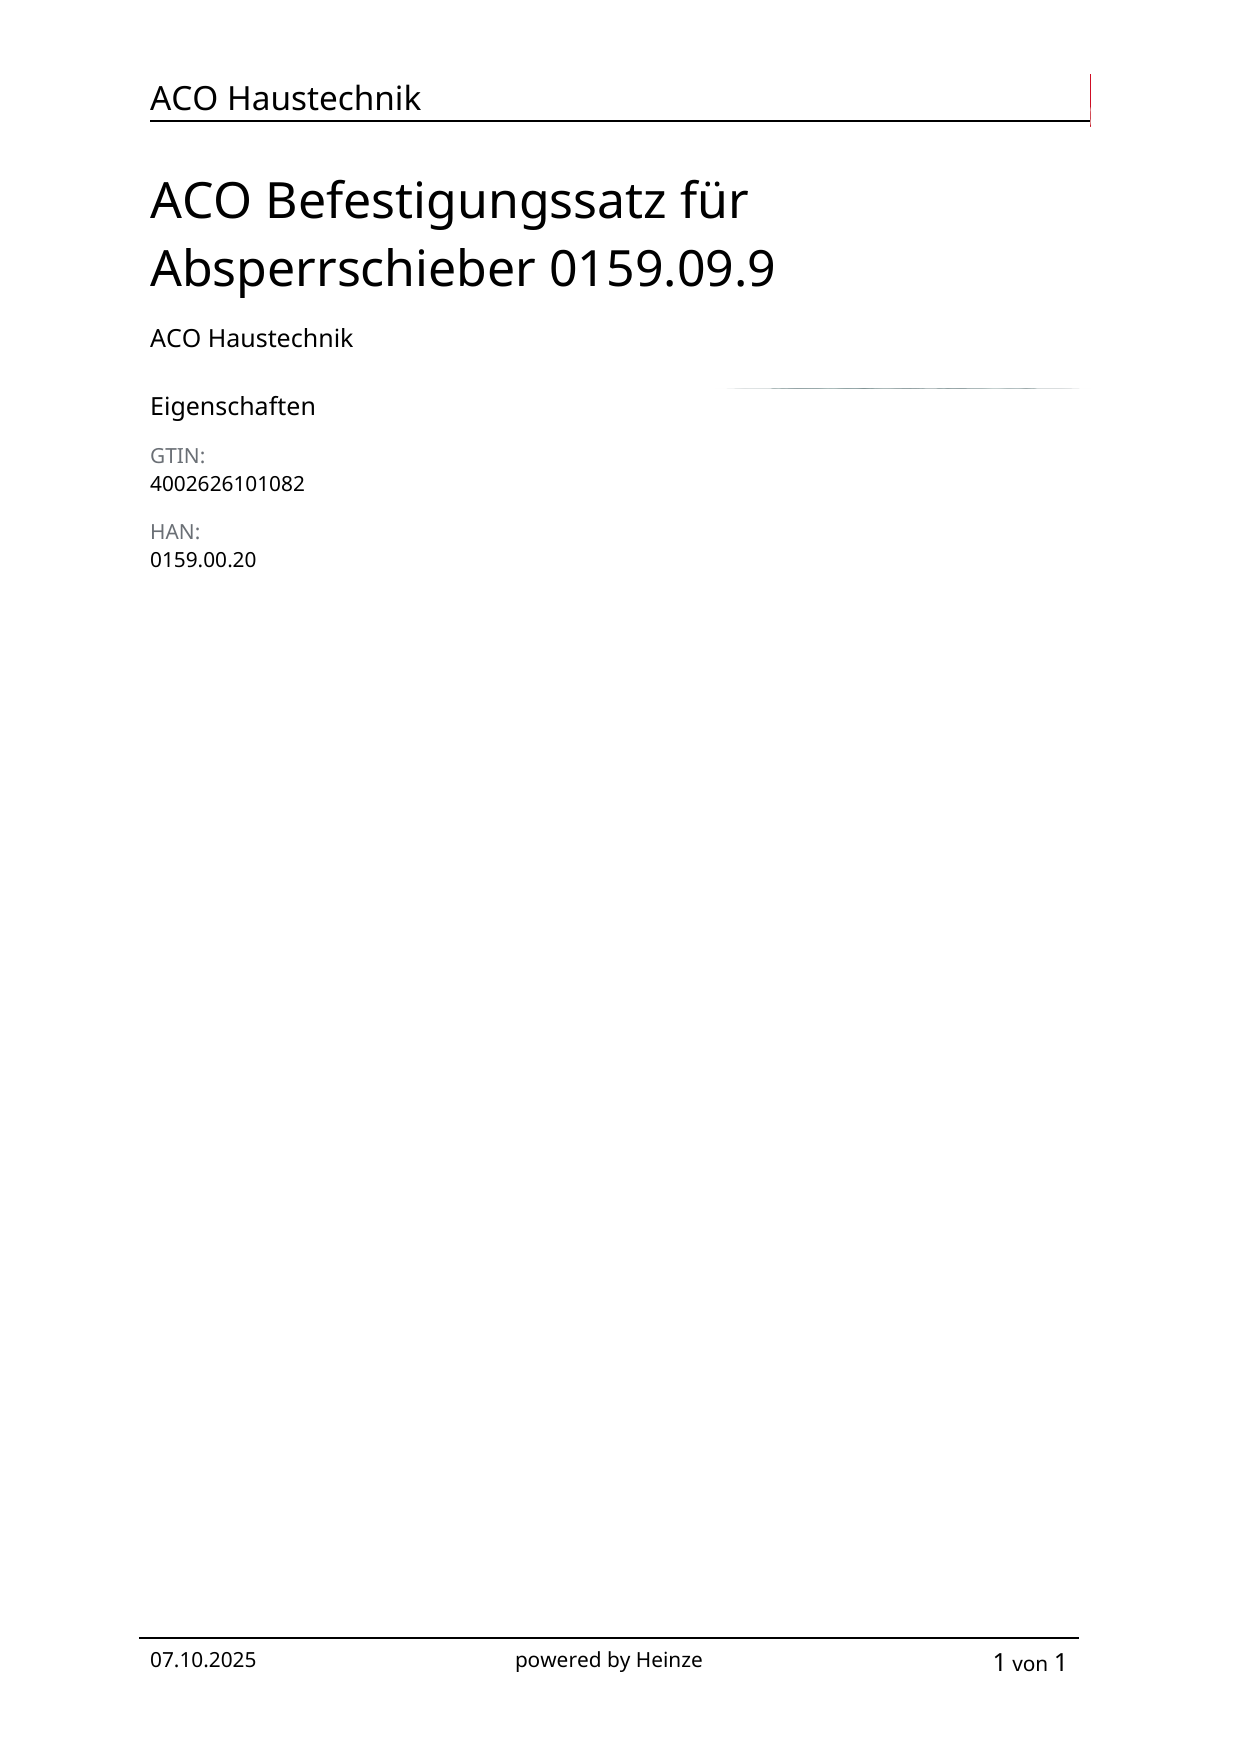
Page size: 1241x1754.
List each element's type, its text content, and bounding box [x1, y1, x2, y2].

text 0159.00.20 [150, 545, 1090, 574]
text GTIN: [150, 441, 1090, 469]
text 4002626101082 [150, 469, 1090, 498]
text ACO Befestigungssatz für Absperrschieber 0159.09.9 [150, 165, 1090, 301]
text ACO Haustechnik [150, 320, 1090, 354]
text Eigenschaften [150, 388, 1090, 422]
text HAN: [150, 517, 1090, 545]
